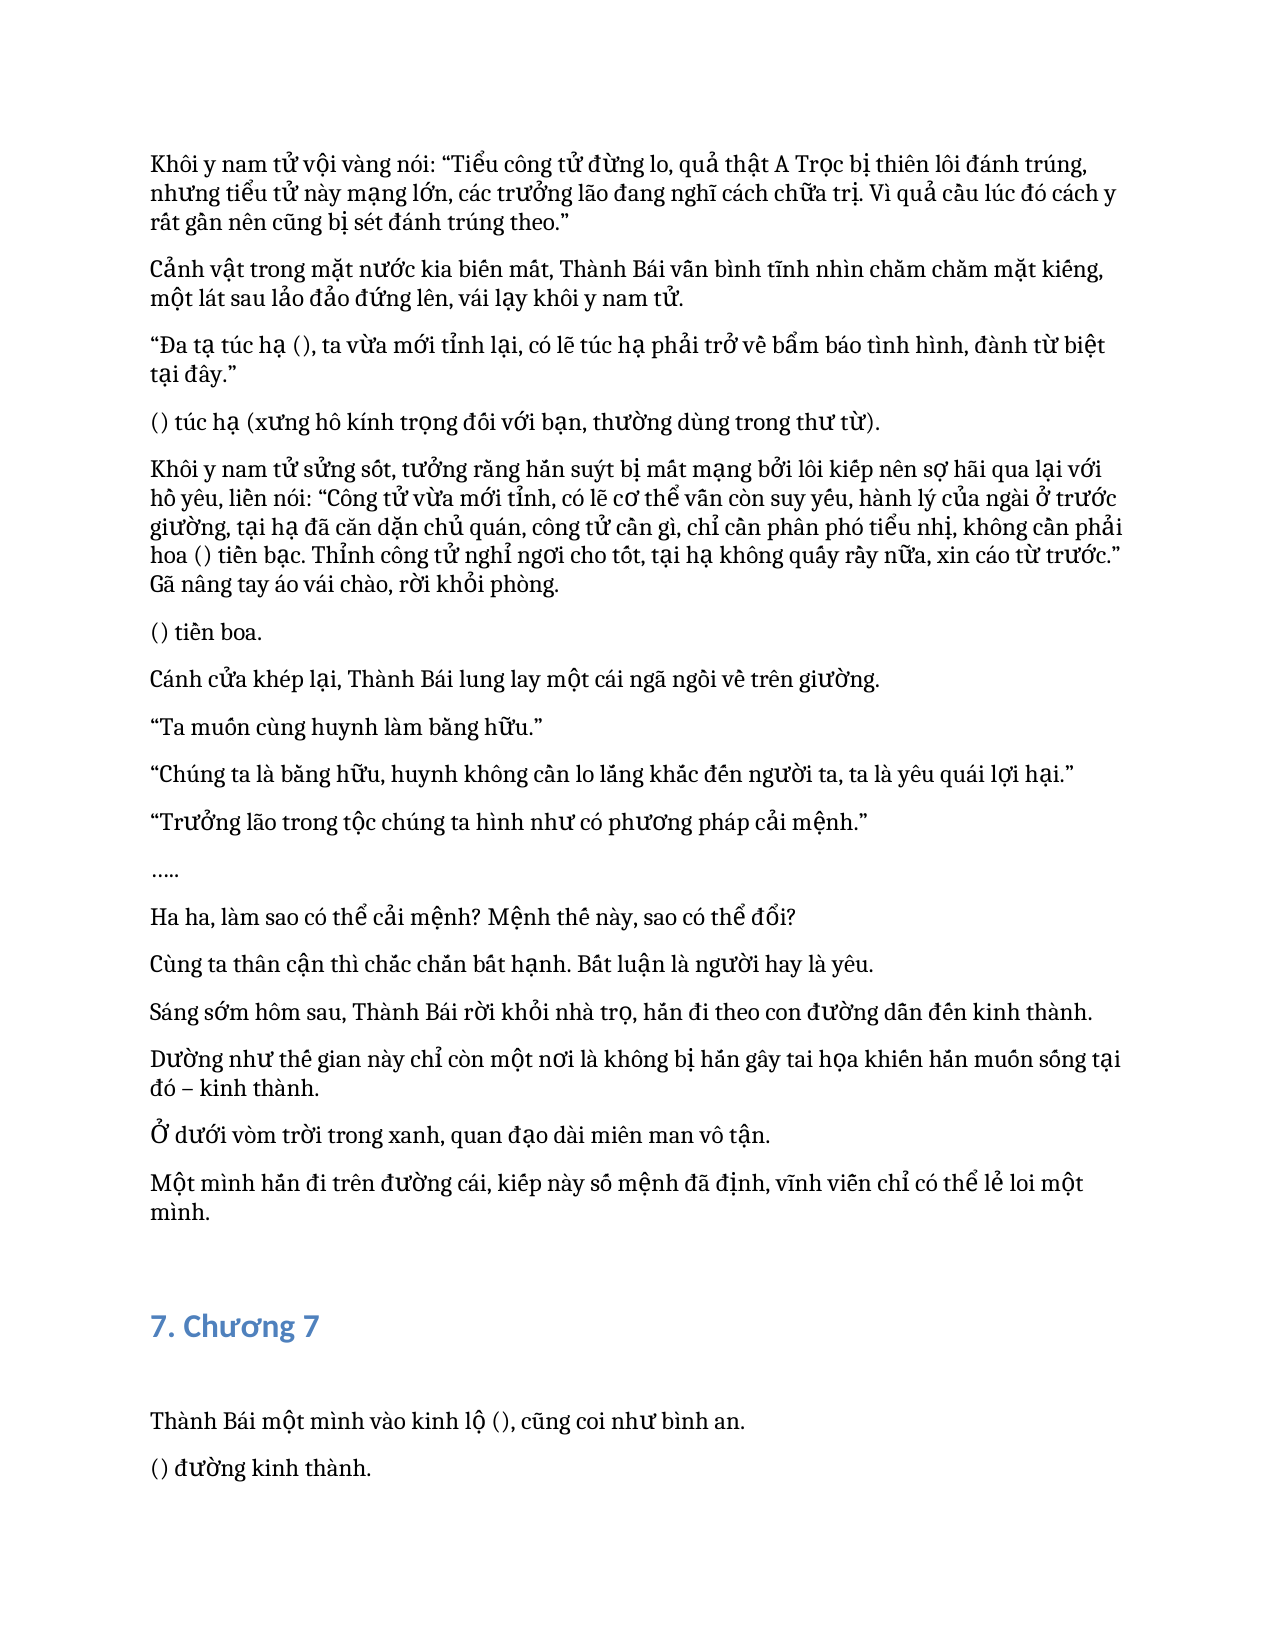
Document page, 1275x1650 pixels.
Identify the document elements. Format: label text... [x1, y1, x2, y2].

text Dường như thế gian này chỉ còn một nơi là không bị hắn gây tai họa khiến hắn muốn sống tại đó – kinh thành. [150, 1045, 1125, 1102]
text Cánh cửa khép lại, Thành Bái lung lay một cái ngã ngồi về trên giường. [150, 665, 1125, 694]
text () túc hạ (xưng hô kính trọng đối với bạn, thường dùng trong thư từ). [150, 407, 1125, 436]
text Thành Bái một mình vào kinh lộ (), cũng coi như bình an. [150, 1349, 1125, 1435]
text Một mình hắn đi trên đường cái, kiếp này số mệnh đã định, vĩnh viễn chỉ có thể lẻ loi một mình. [150, 1169, 1125, 1284]
text Cùng ta thân cận thì chắc chắn bất hạnh. Bất luận là người hay là yêu. [150, 950, 1125, 979]
text Ha ha, làm sao có thể cải mệnh? Mệnh thế này, sao có thể đổi? [150, 902, 1125, 931]
text “Chúng ta là bằng hữu, huynh không cần lo lắng khắc đến người ta, ta là yêu quái lợi hại.” [150, 760, 1125, 789]
text ….. [150, 855, 1125, 884]
text Khôi y nam tử vội vàng nói: “Tiểu công tử đừng lo, quả thật A Trọc bị thiên lôi đánh trúng, nhưng tiểu tử này mạng lớn, các trưởng lão đang nghĩ cách chữa trị. Vì quả cầu lúc đó cách y rất gần nên cũng bị sét đánh trúng theo.” [150, 150, 1125, 236]
text Cảnh vật trong mặt nước kia biến mất, Thành Bái vẫn bình tĩnh nhìn chằm chằm mặt kiếng, một lát sau lảo đảo đứng lên, vái lạy khôi y nam tử. [150, 255, 1125, 312]
text () đường kinh thành. [150, 1454, 1125, 1483]
text “Trưởng lão trong tộc chúng ta hình như có phương pháp cải mệnh.” [150, 807, 1125, 836]
text () tiền boa. [150, 617, 1125, 646]
text “Đa tạ túc hạ (), ta vừa mới tỉnh lại, có lẽ túc hạ phải trở về bẩm báo tình hình, đành từ biệt tại đây.” [150, 331, 1125, 389]
text Khôi y nam tử sửng sốt, tưởng rằng hắn suýt bị mất mạng bởi lôi kiếp nên sợ hãi qua lại với hồ yêu, liền nói: “Công tử vừa mới tỉnh, có lẽ cơ thể vẫn còn suy yếu, hành lý của ngài ở trước giường, tại hạ đã căn dặn chủ quán, công tử cần gì, chỉ cần phân phó tiểu nhị, không cần phải hoa () tiền bạc. Thỉnh công tử nghỉ ngơi cho tốt, tại hạ không quấy rầy nữa, xin cáo từ trước.” Gã nâng tay áo vái chào, rời khỏi phòng. [150, 455, 1125, 599]
text Sáng sớm hôm sau, Thành Bái rời khỏi nhà trọ, hắn đi theo con đường dẫn đến kinh thành. [150, 997, 1125, 1026]
text “Ta muốn cùng huynh làm bằng hữu.” [150, 712, 1125, 741]
subtitle 7. Chương 7 [150, 1304, 1125, 1345]
text Ở dưới vòm trời trong xanh, quan đạo dài miên man vô tận. [150, 1121, 1125, 1150]
